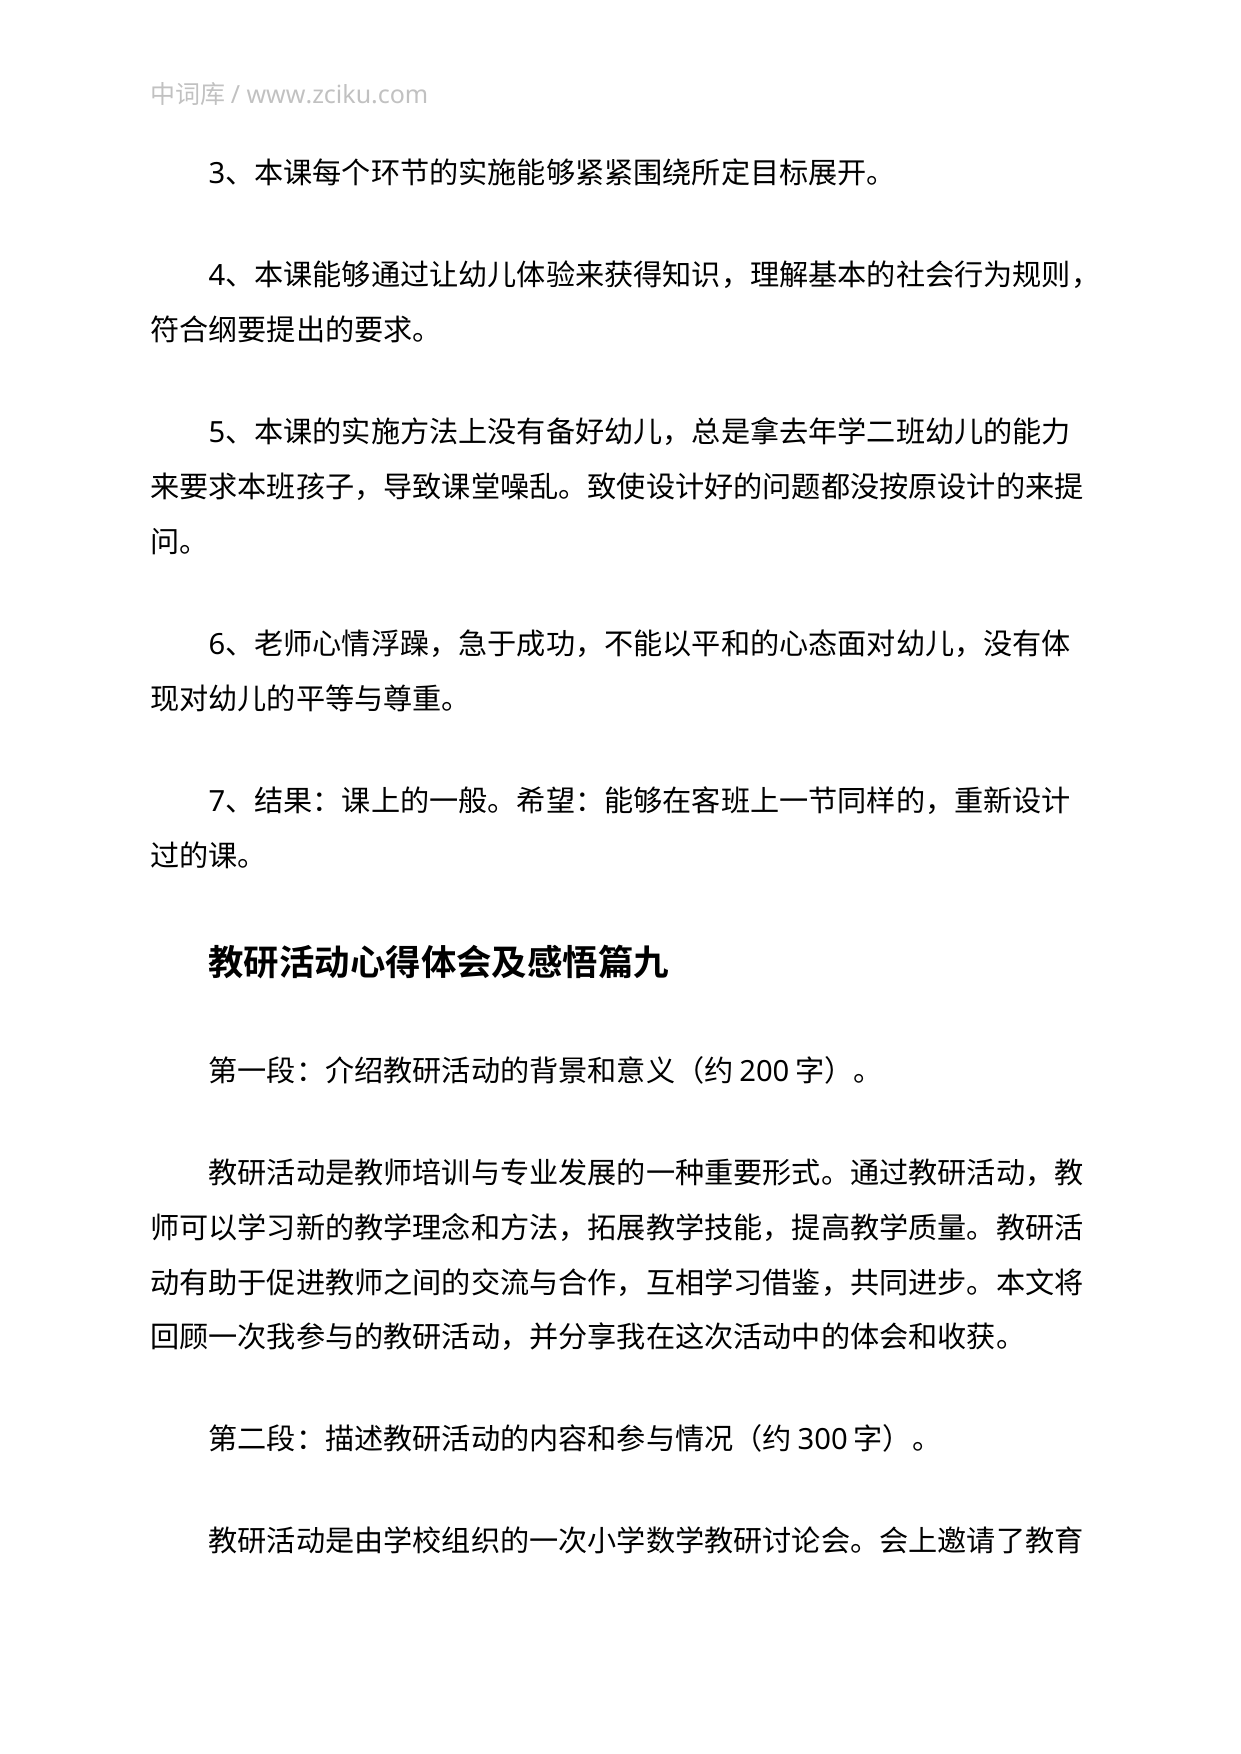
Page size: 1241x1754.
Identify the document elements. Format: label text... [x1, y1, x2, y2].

text 4、本课能够通过让幼儿体验来获得知识，理解基本的社会行为规则，符合纲要提出的要求。 [150, 252, 1090, 349]
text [150, 1518, 1090, 1560]
text 7、结果：课上的一般。希望：能够在客班上一节同样的，重新设计过的课。 [150, 777, 1090, 874]
text 教研活动心得体会及感悟篇九 [150, 934, 1090, 985]
text 3、本课每个环节的实施能够紧紧围绕所定目标展开。 [150, 150, 1090, 192]
text 第一段：介绍教研活动的背景和意义（约200字）。 [150, 1047, 1090, 1090]
text 5、本课的实施方法上没有备好幼儿，总是拿去年学二班幼儿的能力来要求本班孩子，导致课堂噪乱。致使设计好的问题都没按原设计的来提问。 [150, 409, 1090, 561]
text 6、老师心情浮躁，急于成功，不能以平和的心态面对幼儿，没有体现对幼儿的平等与尊重。 [150, 620, 1090, 718]
text 教研活动是教师培训与专业发展的一种重要形式。通过教研活动，教师可以学习新的教学理念和方法，拓展教学技能，提高教学质量。教研活动有助于促进教师之间的交流与合作，互相学习借鉴，共同进步。本文将回顾一次我参与的教研活动，并分享我在这次活动中的体会和收获。 [150, 1149, 1090, 1356]
text 第二段：描述教研活动的内容和参与情况（约300字）。 [150, 1416, 1090, 1458]
